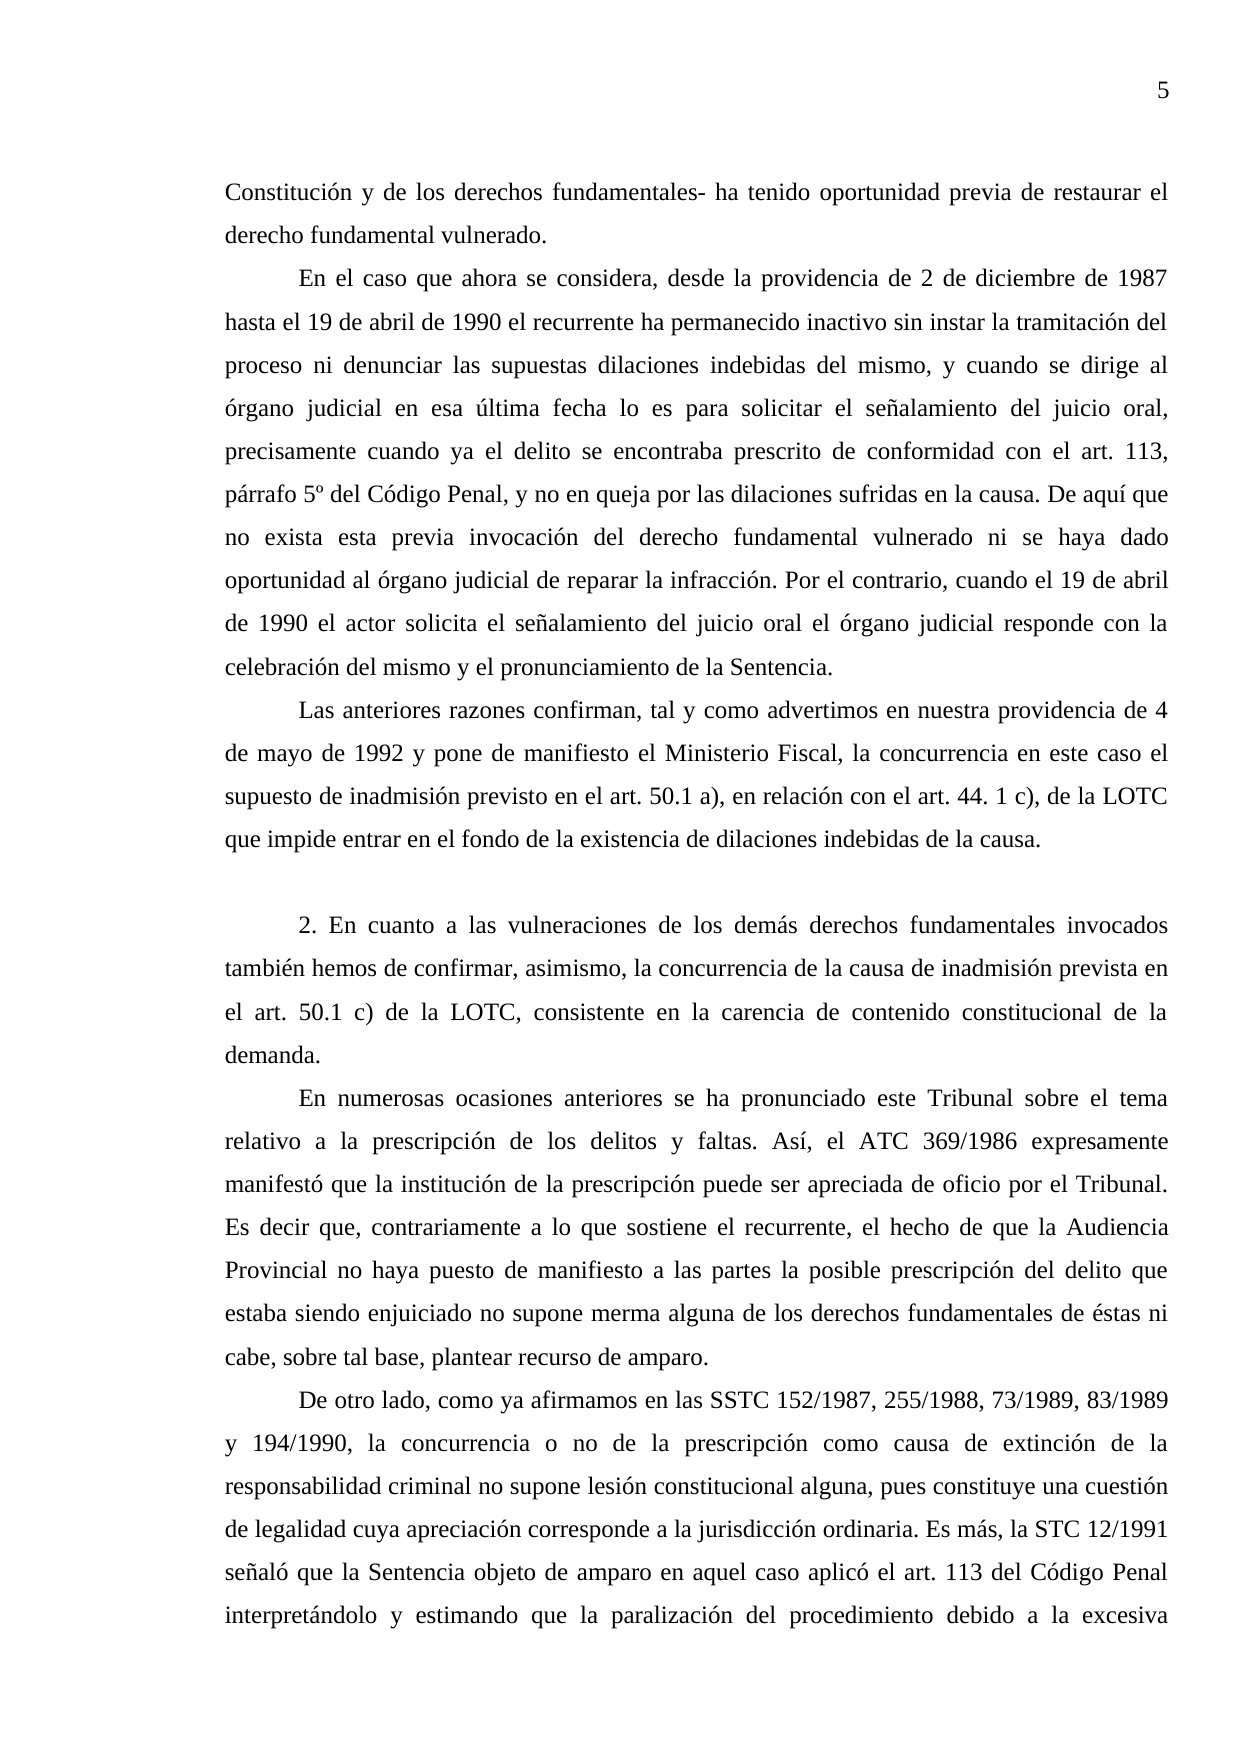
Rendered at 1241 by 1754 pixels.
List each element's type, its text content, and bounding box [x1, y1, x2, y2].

text En numerosas ocasiones anteriores se ha pronunciado este Tribunal sobre el tema relativo a la prescripción de los delitos y faltas. Así, el ATC 369/1986 expresamente manifestó que la institución de la prescripción puede ser apreciada de oficio por el Tribunal. Es decir que, contrariamente a lo que sostiene el recurrente, el hecho de que la Audiencia Provincial no haya puesto de manifiesto a las partes la posible prescripción del delito que estaba siendo enjuiciado no supone merma alguna de los derechos fundamentales de éstas ni cabe, sobre tal base, plantear recurso de amparo. [224, 1083, 1169, 1370]
text Las anteriores razones confirman, tal y como advertimos en nuestra providencia de 4 de mayo de 1992 y pone de manifiesto el Ministerio Fiscal, la concurrencia en este caso el supuesto de inadmisión previsto en el art. 50.1 a), en relación con el art. 44. 1 c), de la LOTC que impide entrar en el fondo de la existencia de dilaciones indebidas de la causa. [224, 695, 1169, 853]
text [224, 1385, 1169, 1629]
text En el caso que ahora se considera, desde la providencia de 2 de diciembre de 1987 hasta el 19 de abril de 1990 el recurrente ha permanecido inactivo sin instar la tramitación del proceso ni denunciar las supuestas dilaciones indebidas del mismo, y cuando se dirige al órgano judicial en esa última fecha lo es para solicitar el señalamiento del juicio oral, precisamente cuando ya el delito se encontraba prescrito de conformidad con el art. 113, párrafo 5º del Código Penal, y no en queja por las dilaciones sufridas en la causa. De aquí que no exista esta previa invocación del derecho fundamental vulnerado ni se haya dado oportunidad al órgano judicial de reparar la infracción. Por el contrario, cuando el 19 de abril de 1990 el actor solicita el señalamiento del juicio oral el órgano judicial responde con la celebración del mismo y el pronunciamiento de la Sentencia. [224, 263, 1169, 680]
text 2. En cuanto a las vulneraciones de los demás derechos fundamentales invocados también hemos de confirmar, asimismo, la concurrencia de la causa de inadmisión prevista en el art. 50.1 c) de la LOTC, consistente en la carencia de contenido constitucional de la demanda. [224, 910, 1169, 1068]
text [224, 177, 1169, 249]
